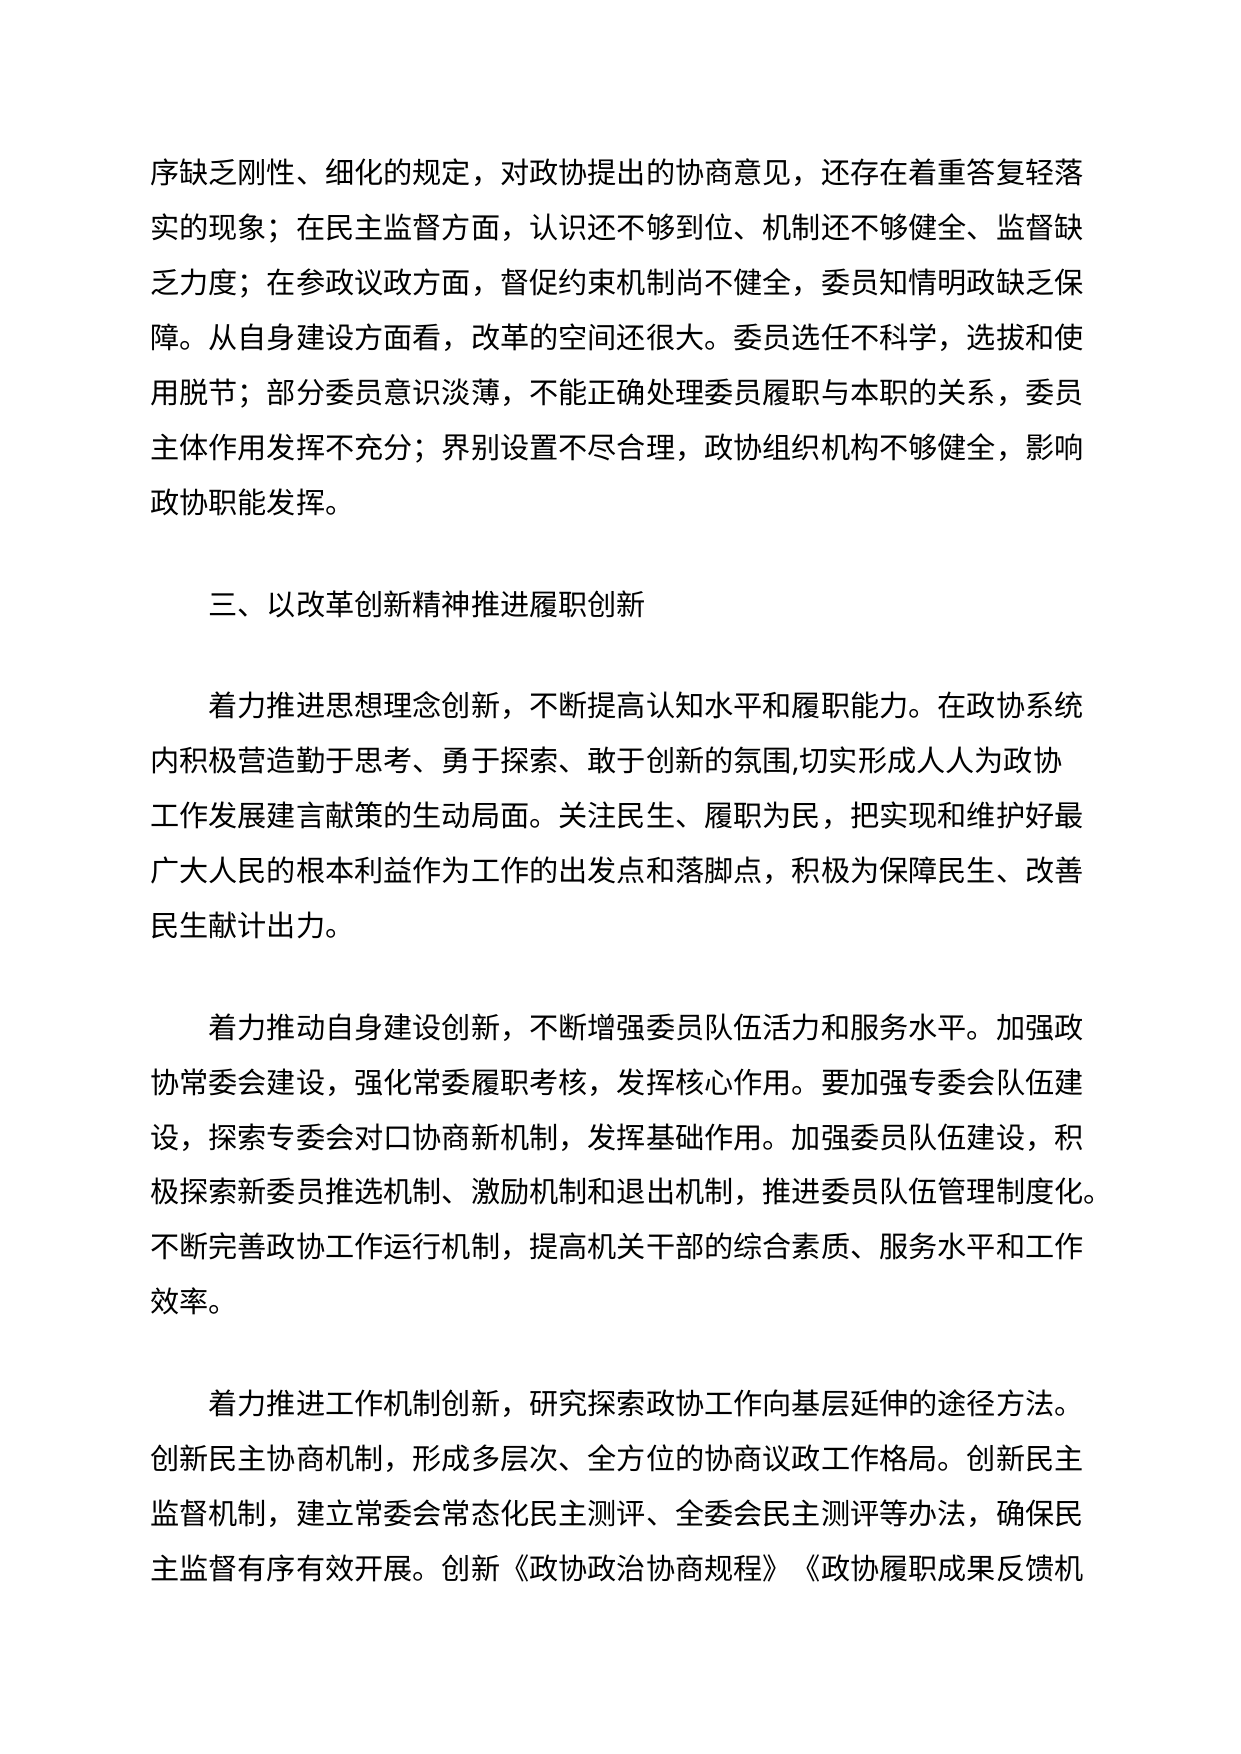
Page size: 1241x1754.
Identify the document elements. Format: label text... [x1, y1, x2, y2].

text 着力推进思想理念创新，不断提高认知水平和履职能力。在政协系统内积极营造勤于思考、勇于探索、敢于创新的氛围,切实形成人人为政协工作发展建言献策的生动局面。关注民生、履职为民，把实现和维护好最广大人民的根本利益作为工作的出发点和落脚点，积极为保障民生、改善民生献计出力。 [150, 683, 1090, 945]
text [150, 150, 1090, 522]
text 着力推动自身建设创新，不断增强委员队伍活力和服务水平。加强政协常委会建设，强化常委履职考核，发挥核心作用。要加强专委会队伍建设，探索专委会对口协商新机制，发挥基础作用。加强委员队伍建设，积极探索新委员推选机制、激励机制和退出机制，推进委员队伍管理制度化。不断完善政协工作运行机制，提高机关干部的综合素质、服务水平和工作效率。 [150, 1004, 1090, 1321]
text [150, 1381, 1090, 1588]
text 三、以改革创新精神推进履职创新 [150, 581, 1090, 623]
